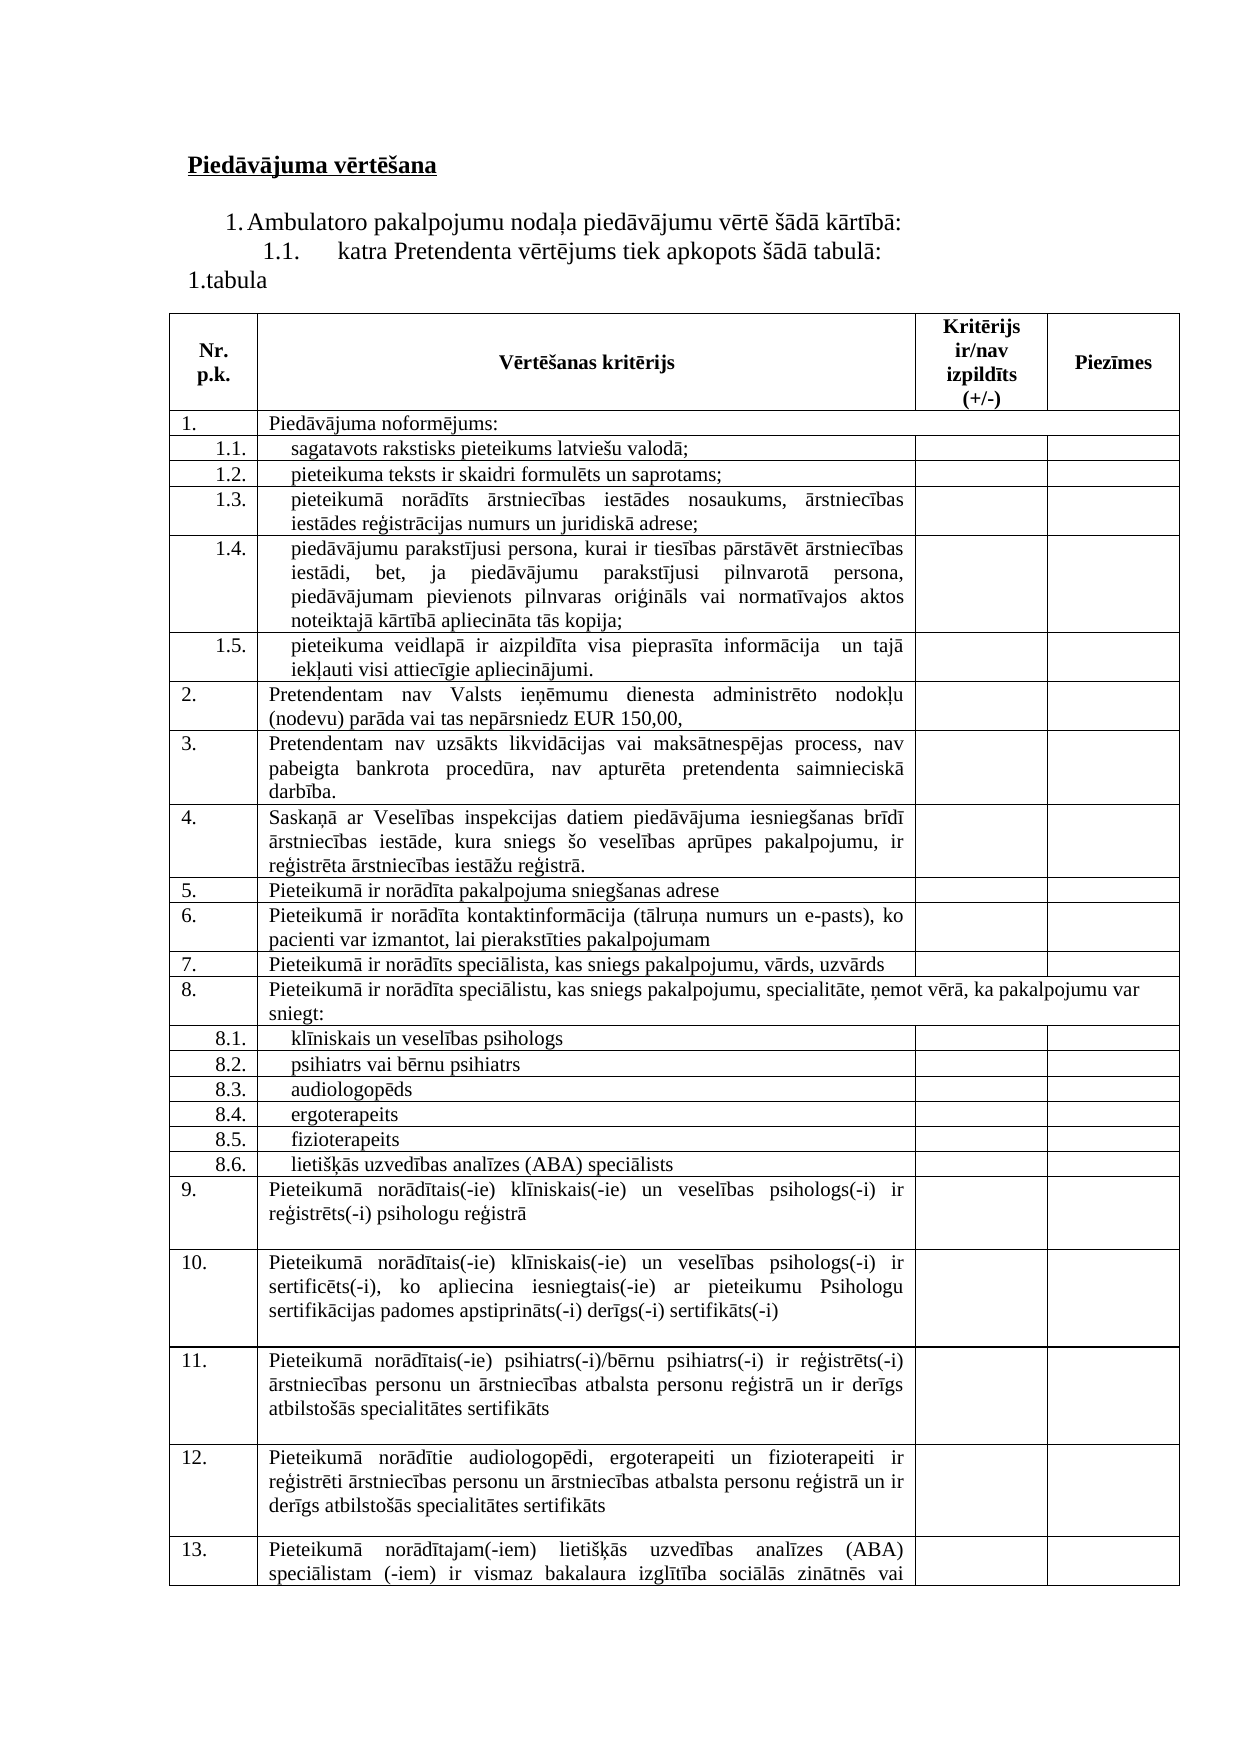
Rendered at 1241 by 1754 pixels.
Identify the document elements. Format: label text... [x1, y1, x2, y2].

table_cell 12. [170, 1445, 257, 1536]
table_cell [916, 731, 1047, 803]
table_header Nr. p.k. [170, 314, 257, 410]
table_cell [916, 1077, 1047, 1101]
table_cell [1048, 461, 1179, 486]
table_cell [1048, 731, 1179, 803]
table_cell 4. [170, 805, 257, 877]
table_cell [916, 952, 1047, 976]
table_cell [916, 436, 1047, 460]
table_cell 1.4. [170, 536, 257, 632]
table_cell 3. [170, 731, 257, 803]
table_cell [916, 633, 1047, 681]
table_cell [1048, 878, 1179, 902]
table_cell 8.4. [170, 1102, 257, 1126]
table_cell [916, 461, 1047, 486]
table_cell Pieteikumā ir norādīta pakalpojuma sniegšanas adrese [258, 878, 915, 902]
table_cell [258, 1537, 915, 1585]
table_cell 1.2. [170, 461, 257, 486]
table_cell [1048, 1127, 1179, 1151]
table_cell [916, 805, 1047, 877]
table_cell [1048, 487, 1179, 535]
table_cell Pretendentam nav uzsākts likvidācijas vai maksātnespējas process, nav pabeigta bankrota procedūra, nav apturēta pretendenta saimnieciskā darbība. [258, 731, 915, 803]
table_cell [1048, 1537, 1179, 1585]
table_header Kritērijs ir/nav izpildīts (+/-) [916, 314, 1047, 410]
table_cell Pretendentam nav Valsts ieņēmumu dienesta administrēto nodokļu (nodevu) parāda vai tas nepārsniedz EUR 150,00, [258, 682, 915, 730]
table_header Vērtēšanas kritērijs [258, 314, 915, 410]
table_cell [1048, 805, 1179, 877]
table_cell 1.5. [170, 633, 257, 681]
table_cell [916, 1051, 1047, 1076]
table_cell [1048, 903, 1179, 951]
table_cell [1048, 1077, 1179, 1101]
table_cell [916, 878, 1047, 902]
table_cell [916, 1026, 1047, 1050]
table_cell 9. [170, 1177, 257, 1249]
list katra Pretendenta vērtējums tiek apkopots šādā tabulā: [262, 236, 1053, 265]
text Piedāvājuma vērtēšana [187, 150, 1053, 179]
table_cell [916, 903, 1047, 951]
table_cell [1048, 633, 1179, 681]
table_cell 8.3. [170, 1077, 257, 1101]
table_cell 8.6. [170, 1152, 257, 1176]
table_cell [1048, 1152, 1179, 1176]
table_cell Piedāvājuma noformējums: [258, 411, 1179, 435]
table_cell 7. [170, 952, 257, 976]
table_cell [1048, 1250, 1179, 1346]
table_cell [916, 1445, 1047, 1536]
table_cell klīniskais un veselības psihologs [258, 1026, 915, 1050]
table_cell [916, 1537, 1047, 1585]
table_cell Saskaņā ar Veselības inspekcijas datiem piedāvājuma iesniegšanas brīdī ārstniecības iestāde, kura sniegs šo veselības aprūpes pakalpojumu, ir reģistrēta ārstniecības iestāžu reģistrā. [258, 805, 915, 877]
list Ambulatoro pakalpojumu nodaļa piedāvājumu vērtē šādā kārtībā: [225, 207, 1053, 236]
table_cell [916, 1152, 1047, 1176]
table_cell 2. [170, 682, 257, 730]
table_cell 8.5. [170, 1127, 257, 1151]
table_cell [916, 536, 1047, 632]
table_cell Pieteikumā ir norādīts speciālista, kas sniegs pakalpojumu, vārds, uzvārds [258, 952, 915, 976]
table_cell Pieteikumā ir norādīta kontaktinformācija (tālruņa numurs un e-pasts), ko pacienti var izmantot, lai pierakstīties pakalpojumam [258, 903, 915, 951]
table_cell Pieteikumā norādītie audiologopēdi, ergoterapeiti un fizioterapeiti ir reģistrēti ārstniecības personu un ārstniecības atbalsta personu reģistrā un ir derīgs atbilstošās specialitātes sertifikāts [258, 1445, 915, 1536]
table_cell 11. [170, 1348, 257, 1444]
table_cell [1048, 1026, 1179, 1050]
table_cell fizioterapeits [258, 1127, 915, 1151]
table_cell [1048, 952, 1179, 976]
table_cell 1.1. [170, 436, 257, 460]
table_cell [1048, 1102, 1179, 1126]
table_header Piezīmes [1048, 314, 1179, 410]
table_cell [1048, 536, 1179, 632]
table_cell [916, 1348, 1047, 1444]
table_cell pieteikuma veidlapā ir aizpildīta visa pieprasīta informācija un tajā iekļauti visi attiecīgie apliecinājumi. [258, 633, 915, 681]
table_cell lietišķās uzvedības analīzes (ABA) speciālists [258, 1152, 915, 1176]
table_cell [916, 487, 1047, 535]
table_cell 5. [170, 878, 257, 902]
table_cell Pieteikumā ir norādīta speciālistu, kas sniegs pakalpojumu, specialitāte, ņemot vērā, ka pakalpojumu var sniegt: [258, 977, 1179, 1025]
text 1.tabula [187, 265, 1053, 294]
table_cell 6. [170, 903, 257, 951]
table_cell 8.1. [170, 1026, 257, 1050]
table_cell Pieteikumā norādītais(-ie) klīniskais(-ie) un veselības psihologs(-i) ir sertificēts(-i), ko apliecina iesniegtais(-ie) ar pieteikumu Psihologu sertifikācijas padomes apstiprināts(-i) derīgs(-i) sertifikāts(-i) [258, 1250, 915, 1346]
table_cell Pieteikumā norādītais(-ie) psihiatrs(-i)/bērnu psihiatrs(-i) ir reģistrēts(-i) ārstniecības personu un ārstniecības atbalsta personu reģistrā un ir derīgs atbilstošās specialitātes sertifikāts [258, 1348, 915, 1444]
table_cell [1048, 1177, 1179, 1249]
table_cell [1048, 1445, 1179, 1536]
table_cell 1. [170, 411, 257, 435]
table_cell [1048, 436, 1179, 460]
table_cell pieteikumā norādīts ārstniecības iestādes nosaukums, ārstniecības iestādes reģistrācijas numurs un juridiskā adrese; [258, 487, 915, 535]
table_cell [916, 1127, 1047, 1151]
table_cell piedāvājumu parakstījusi persona, kurai ir tiesības pārstāvēt ārstniecības iestādi, bet, ja piedāvājumu parakstījusi pilnvarotā persona, piedāvājumam pievienots pilnvaras oriģināls vai normatīvajos aktos noteiktajā kārtībā apliecināta tās kopija; [258, 536, 915, 632]
table_cell pieteikuma teksts ir skaidri formulēts un saprotams; [258, 461, 915, 486]
table_cell 8.2. [170, 1051, 257, 1076]
table_cell [916, 1102, 1047, 1126]
table_cell 8. [170, 977, 257, 1025]
table_cell ergoterapeits [258, 1102, 915, 1126]
table_cell [1048, 682, 1179, 730]
table_cell psihiatrs vai bērnu psihiatrs [258, 1051, 915, 1076]
table_cell [1048, 1051, 1179, 1076]
table_cell [916, 1250, 1047, 1346]
table_cell [1048, 1348, 1179, 1444]
table_cell [916, 682, 1047, 730]
table_cell sagatavots rakstisks pieteikums latviešu valodā; [258, 436, 915, 460]
table_cell audiologopēds [258, 1077, 915, 1101]
table_cell Pieteikumā norādītais(-ie) klīniskais(-ie) un veselības psihologs(-i) ir reģistrēts(-i) psihologu reģistrā [258, 1177, 915, 1249]
table_cell 10. [170, 1250, 257, 1346]
table_cell [916, 1177, 1047, 1249]
table_cell 1.3. [170, 487, 257, 535]
table_cell 13. [170, 1537, 257, 1585]
